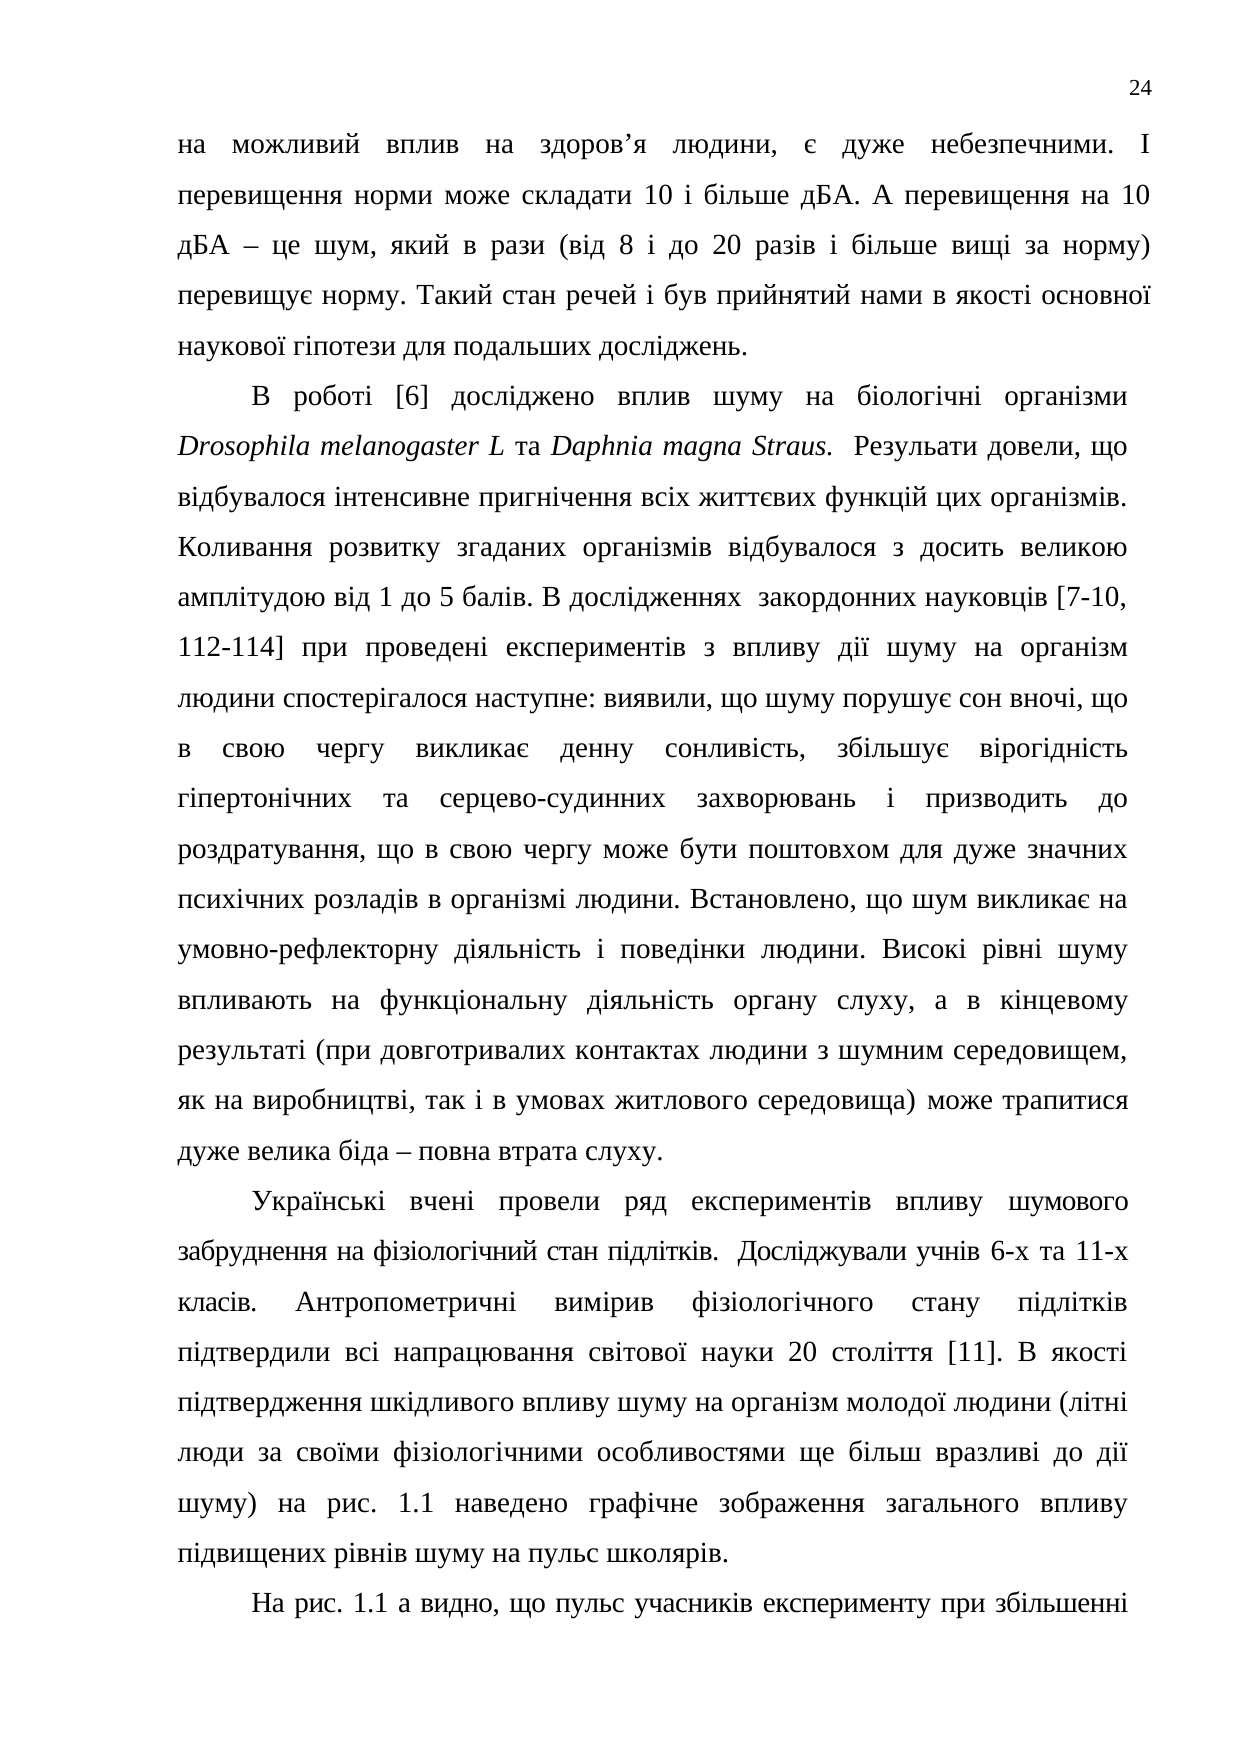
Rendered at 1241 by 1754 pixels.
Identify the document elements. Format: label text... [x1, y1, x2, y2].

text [177, 126, 1152, 361]
text В роботі [6] досліджено вплив шуму на біологічні організми Drosophila melanogaster L та Daphnia magna Straus. Резульати довели, що відбувалося інтенсивне пригнічення всіх життєвих функцій цих організмів. Коливання розвитку згаданих організмів відбувалося з досить великою амплітудою від 1 до 5 балів. В дослідженнях закордонних науковців [7-10, 112-114] при проведені експериментів з впливу дії шуму на організм людини спостерігалося наступне: виявили, що шуму порушує сон вночі, що в свою чергу викликає денну сонливість, збільшує вірогідність гіпертонічних та серцево-судинних захворювань і призводить до роздратування, що в свою чергу може бути поштовхом для дуже значних психічних розладів в організмі людини. Встановлено, що шум викликає на умовно-рефлекторну діяльність і поведінки людини. Високі рівні шуму впливають на функціональну діяльність органу слуху, а в кінцевому результаті (при довготривалих контактах людини з шумним середовищем, як на виробництві, так і в умовах житлового середовища) може трапитися дуже велика біда – повна втрата слуху. [177, 378, 1129, 1166]
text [177, 1586, 1129, 1619]
text Українські вчені провели ряд експериментів впливу шумового забруднення на фізіологічний стан підлітків. Досліджували учнів 6-х та 11-х класів. Антропометричні вимірив фізіологічного стану підлітків підтвердили всі напрацювання світової науки 20 століття [11]. В якості підтвердження шкідливого впливу шуму на організм молодої людини (літні люди за своїми фізіологічними особливостями ще більш вразливі до дії шуму) на рис. 1.1 наведено графічне зображення загального впливу підвищених рівнів шуму на пульс школярів. [177, 1183, 1129, 1569]
